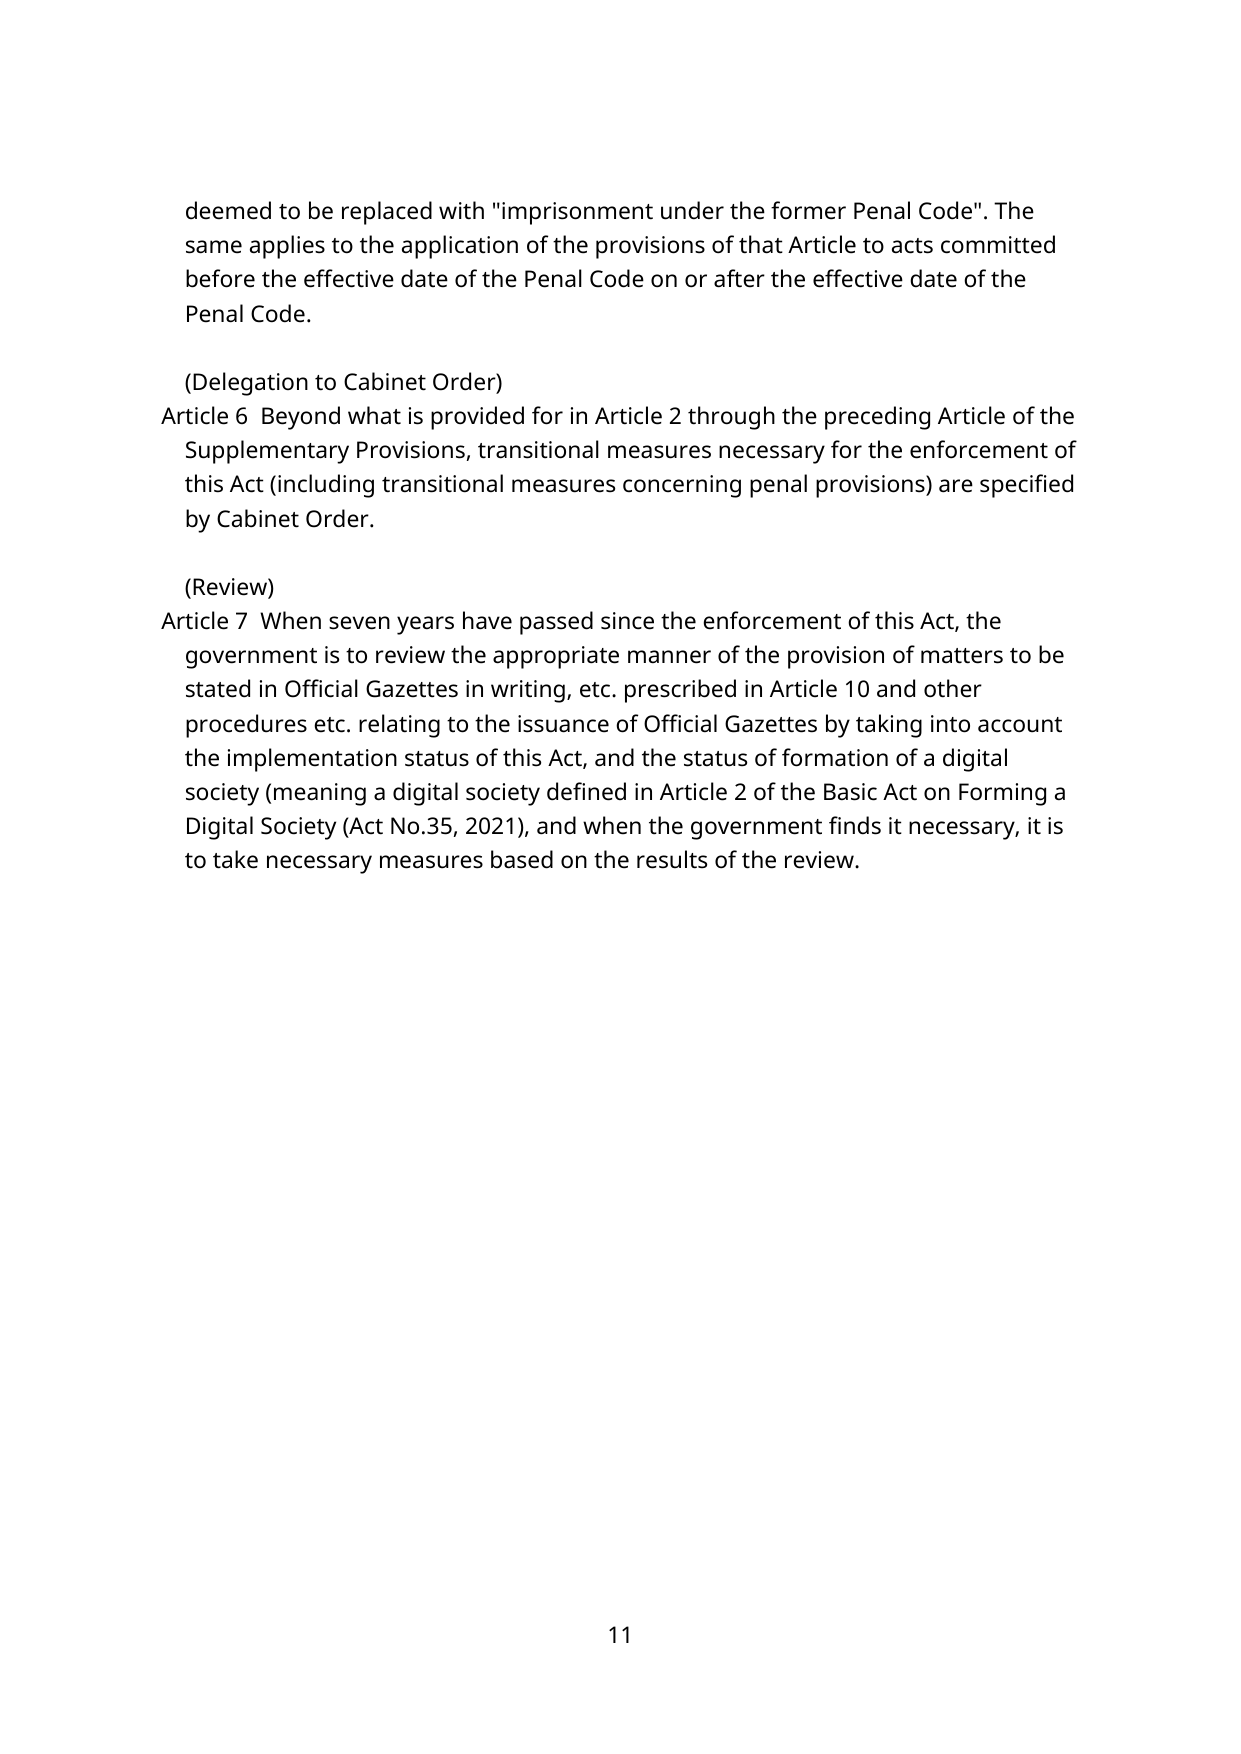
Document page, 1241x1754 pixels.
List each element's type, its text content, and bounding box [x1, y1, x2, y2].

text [161, 194, 1079, 330]
text (Review) [184, 569, 1079, 604]
text Article 7 When seven years have passed since the enforcement of this Act, the government is to review the appropriate manner of the provision of matters to be stated in Official Gazettes in writing, etc. prescribed in Article 10 and other procedures etc. relating to the issuance of Official Gazettes by taking into account the implementation status of this Act, and the status of formation of a digital society (meaning a digital society defined in Article 2 of the Basic Act on Forming a Digital Society (Act No.35, 2021), and when the government finds it necessary, it is to take necessary measures based on the results of the review. [161, 604, 1079, 877]
text (Delegation to Cabinet Order) [184, 364, 1079, 399]
text Article 6 Beyond what is provided for in Article 2 through the preceding Article of the Supplementary Provisions, transitional measures necessary for the enforcement of this Act (including transitional measures concerning penal provisions) are specified by Cabinet Order. [161, 399, 1079, 535]
